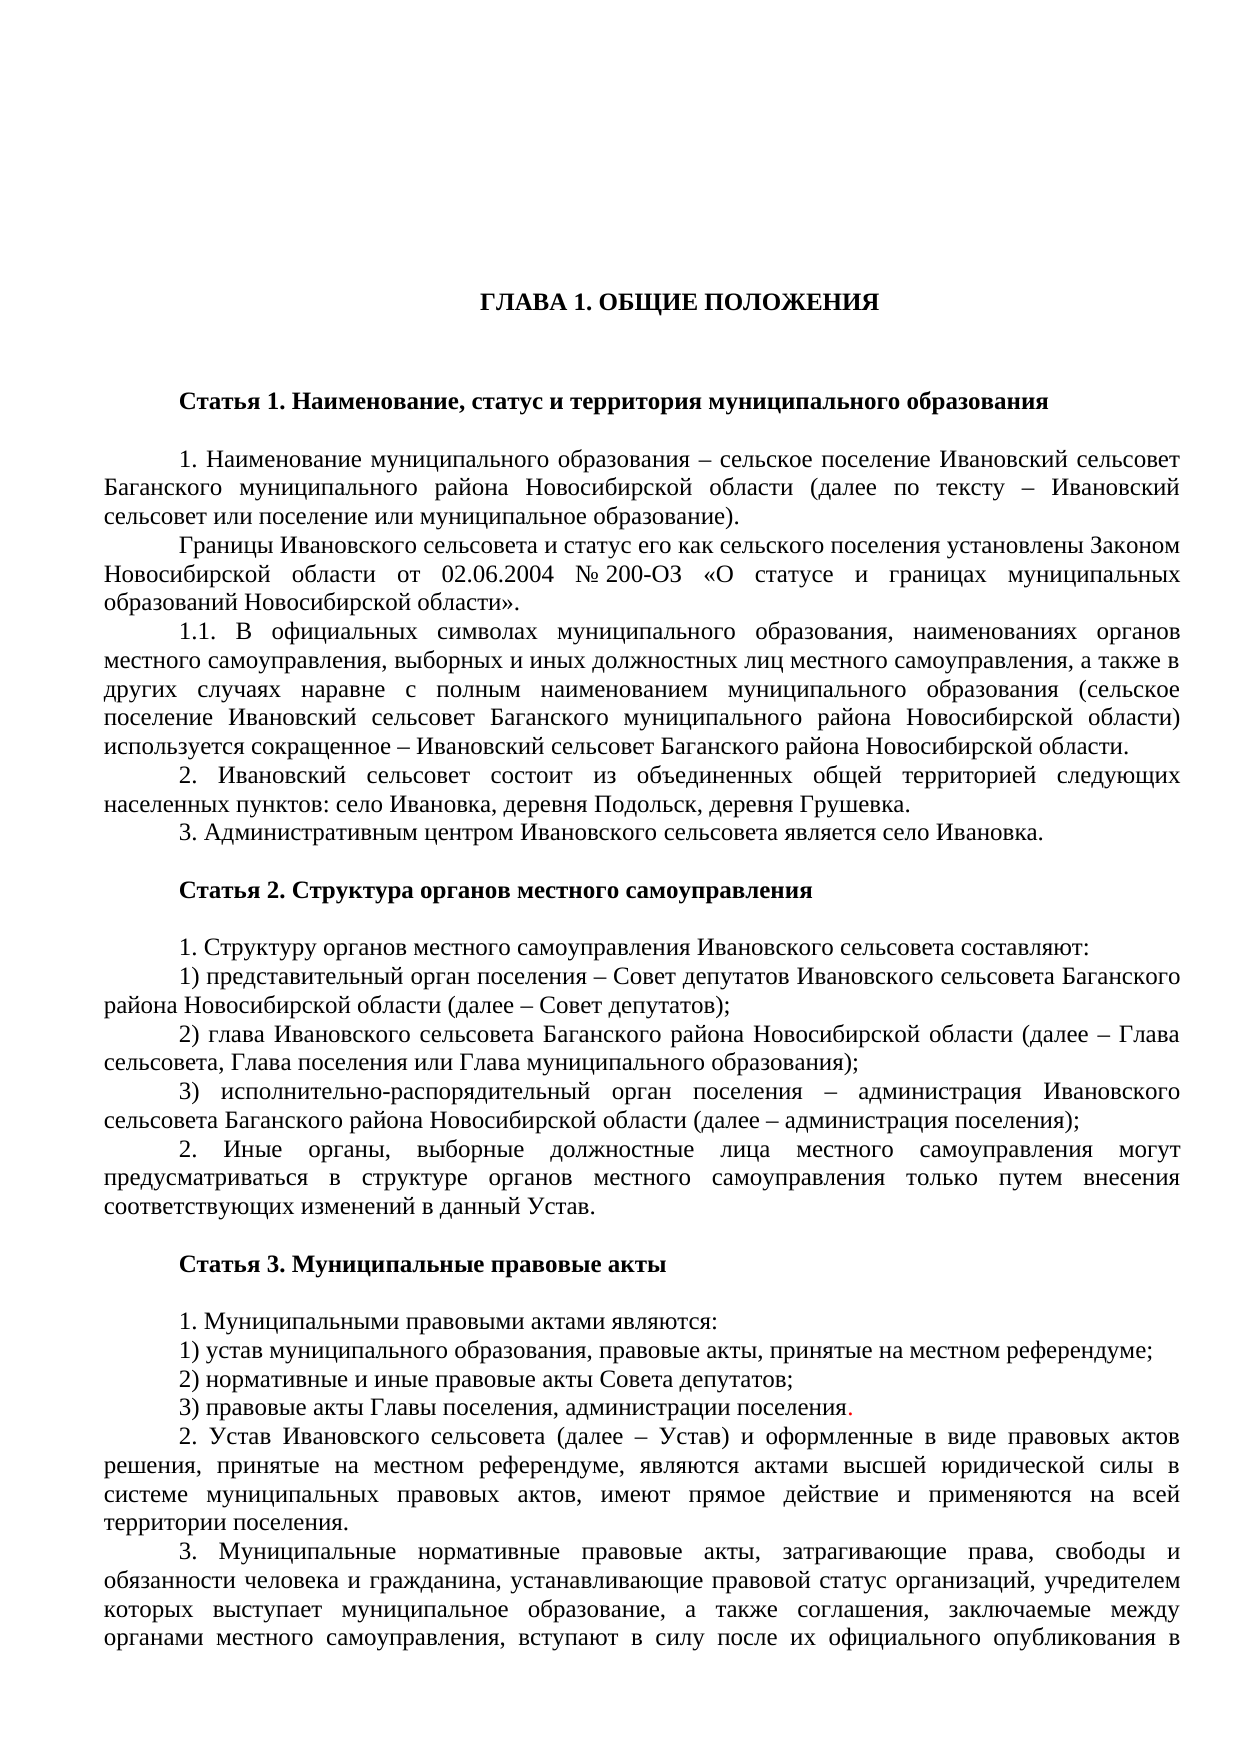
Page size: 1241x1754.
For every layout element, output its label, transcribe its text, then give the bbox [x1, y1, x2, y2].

text 3) правовые акты Главы поселения, администрации поселения. [103, 1392, 1181, 1421]
text 1. Структуру органов местного самоуправления Ивановского сельсовета составляют: [103, 932, 1181, 961]
text Статья 2. Структура органов местного самоуправления [103, 875, 1181, 904]
text Статья 3. Муниципальные правовые акты [103, 1249, 1181, 1277]
text 3. Административным центром Ивановского сельсовета является село Ивановка. [103, 817, 1181, 846]
text 1) представительный орган поселения – Совет депутатов Ивановского сельсовета Баганского района Новосибирской области (далее – Совет депутатов); [103, 961, 1181, 1019]
text 3) исполнительно-распорядительный орган поселения – администрация Ивановского сельсовета Баганского района Новосибирской области (далее – администрация поселения); [103, 1076, 1181, 1134]
text ГЛАВА 1. ОБЩИЕ ПОЛОЖЕНИЯ [103, 287, 1181, 316]
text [103, 1536, 1181, 1651]
text 1. Наименование муниципального образования – сельское поселение Ивановский сельсовет Баганского муниципального района Новосибирской области (далее по тексту – Ивановский сельсовет или поселение или муниципальное образование). [103, 444, 1181, 530]
text 2) глава Ивановского сельсовета Баганского района Новосибирской области (далее – Глава сельсовета, Глава поселения или Глава муниципального образования); [103, 1019, 1181, 1076]
text 1.1. В официальных символах муниципального образования, наименованиях органов местного самоуправления, выборных и иных должностных лиц местного самоуправления, а также в других случаях наравне с полным наименованием муниципального образования (сельское поселение Ивановский сельсовет Баганского муниципального района Новосибирской области) используется сокращенное – Ивановский сельсовет Баганского района Новосибирской области. [103, 616, 1181, 760]
text Границы Ивановского сельсовета и статус его как сельского поселения установлены Законом Новосибирской области от 02.06.2004 № 200-ОЗ «О статусе и границах муниципальных образований Новосибирской области». [103, 530, 1181, 616]
text 2. Иные органы, выборные должностные лица местного самоуправления могут предусматриваться в структуре органов местного самоуправления только путем внесения соответствующих изменений в данный Устав. [103, 1134, 1181, 1220]
text 2) нормативные и иные правовые акты Совета депутатов; [103, 1364, 1181, 1392]
text 1. Муниципальными правовыми актами являются: [103, 1306, 1181, 1335]
text 2. Устав Ивановского сельсовета (далее – Устав) и оформленные в виде правовых актов решения, принятые на местном референдуме, являются актами высшей юридической силы в системе муниципальных правовых актов, имеют прямое действие и применяются на всей территории поселения. [103, 1421, 1181, 1536]
text 2. Ивановский сельсовет состоит из объединенных общей территорией следующих населенных пунктов: село Ивановка, деревня Подольск, деревня Грушевка. [103, 760, 1181, 817]
text 1) устав муниципального образования, правовые акты, принятые на местном референдуме; [103, 1335, 1181, 1364]
text Статья 1. Наименование, статус и территория муниципального образования [103, 386, 1181, 415]
